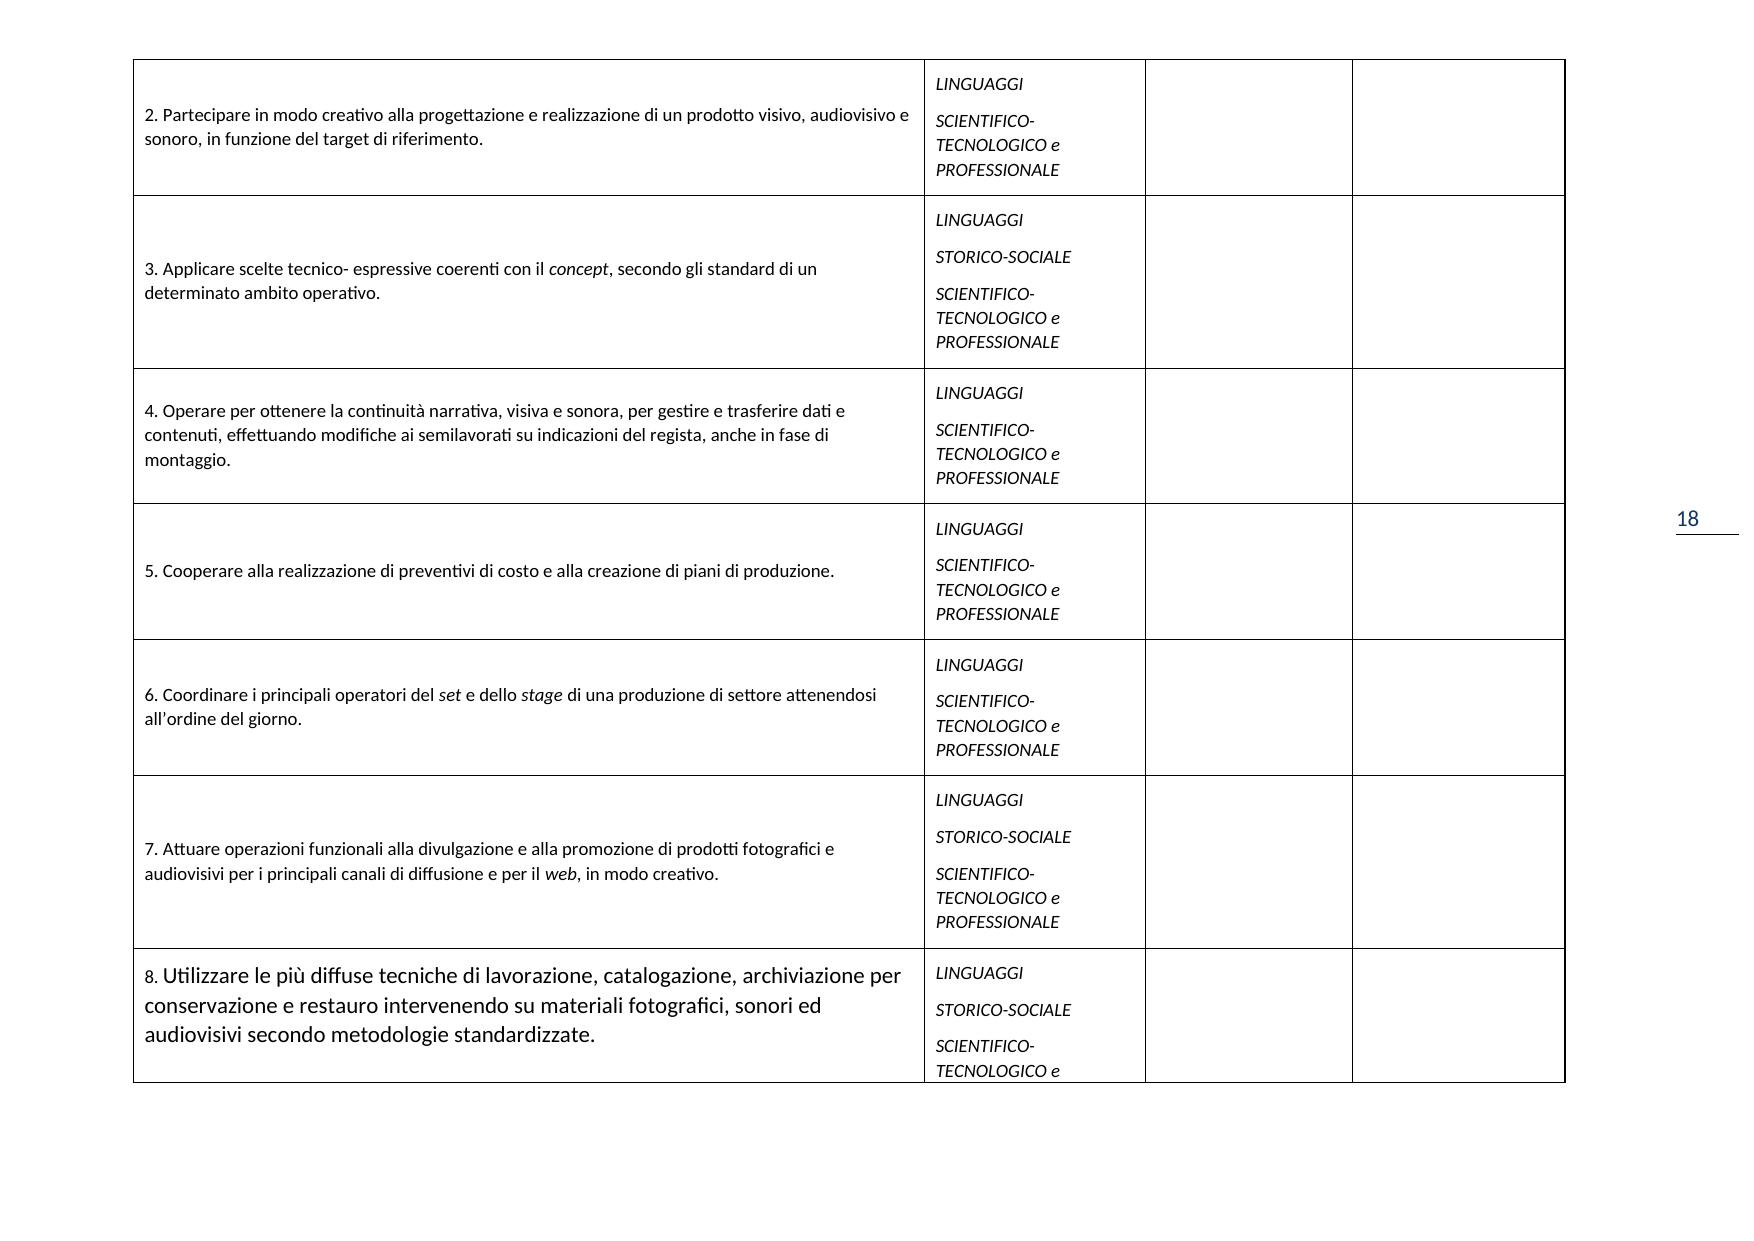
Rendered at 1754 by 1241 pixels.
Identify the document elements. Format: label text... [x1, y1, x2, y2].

table_cell 7. Attuare operazioni funzionali alla divulgazione e alla promozione di prodotti fotografici e audiovisivi per i principali canali di diffusione e per il web, in modo creativo. [134, 776, 924, 948]
table_cell LINGUAGGI SCIENTIFICO-TECNOLOGICO e PROFESSIONALE [925, 369, 1145, 503]
table_cell 5. Cooperare alla realizzazione di preventivi di costo e alla creazione di piani di produzione. [134, 504, 924, 639]
table_cell [1353, 196, 1564, 367]
table_cell [1146, 369, 1352, 503]
table_cell LINGUAGGI SCIENTIFICO-TECNOLOGICO e PROFESSIONALE [925, 60, 1145, 195]
table_cell 2. Partecipare in modo creativo alla progettazione e realizzazione di un prodotto visivo, audiovisivo e sonoro, in funzione del target di riferimento. [134, 60, 924, 195]
table_cell [1146, 60, 1352, 195]
table_cell [1146, 504, 1352, 639]
table_cell [1146, 640, 1352, 775]
table_cell 6. Coordinare i principali operatori del set e dello stage di una produzione di settore attenendosi all’ordine del giorno. [134, 640, 924, 775]
table_cell [1353, 369, 1564, 503]
table_cell [1353, 640, 1564, 775]
table_cell [1353, 60, 1564, 195]
table_cell 4. Operare per ottenere la continuità narrativa, visiva e sonora, per gestire e trasferire dati e contenuti, effettuando modifiche ai semilavorati su indicazioni del regista, anche in fase di montaggio. [134, 369, 924, 503]
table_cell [134, 949, 924, 1082]
table_cell [1353, 504, 1564, 639]
table_cell LINGUAGGI SCIENTIFICO-TECNOLOGICO e PROFESSIONALE [925, 504, 1145, 639]
table_cell [1353, 949, 1564, 1082]
table_cell LINGUAGGI STORICO-SOCIALE SCIENTIFICO-TECNOLOGICO e PROFESSIONALE [925, 776, 1145, 948]
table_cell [925, 949, 1145, 1082]
table_cell LINGUAGGI SCIENTIFICO-TECNOLOGICO e PROFESSIONALE [925, 640, 1145, 775]
table_cell 3. Applicare scelte tecnico- espressive coerenti con il concept, secondo gli standard di un determinato ambito operativo. [134, 196, 924, 367]
table_cell [1146, 776, 1352, 948]
table_cell [1146, 196, 1352, 367]
table_cell [1353, 776, 1564, 948]
table_cell [1146, 949, 1352, 1082]
table_cell LINGUAGGI STORICO-SOCIALE SCIENTIFICO-TECNOLOGICO e PROFESSIONALE [925, 196, 1145, 367]
